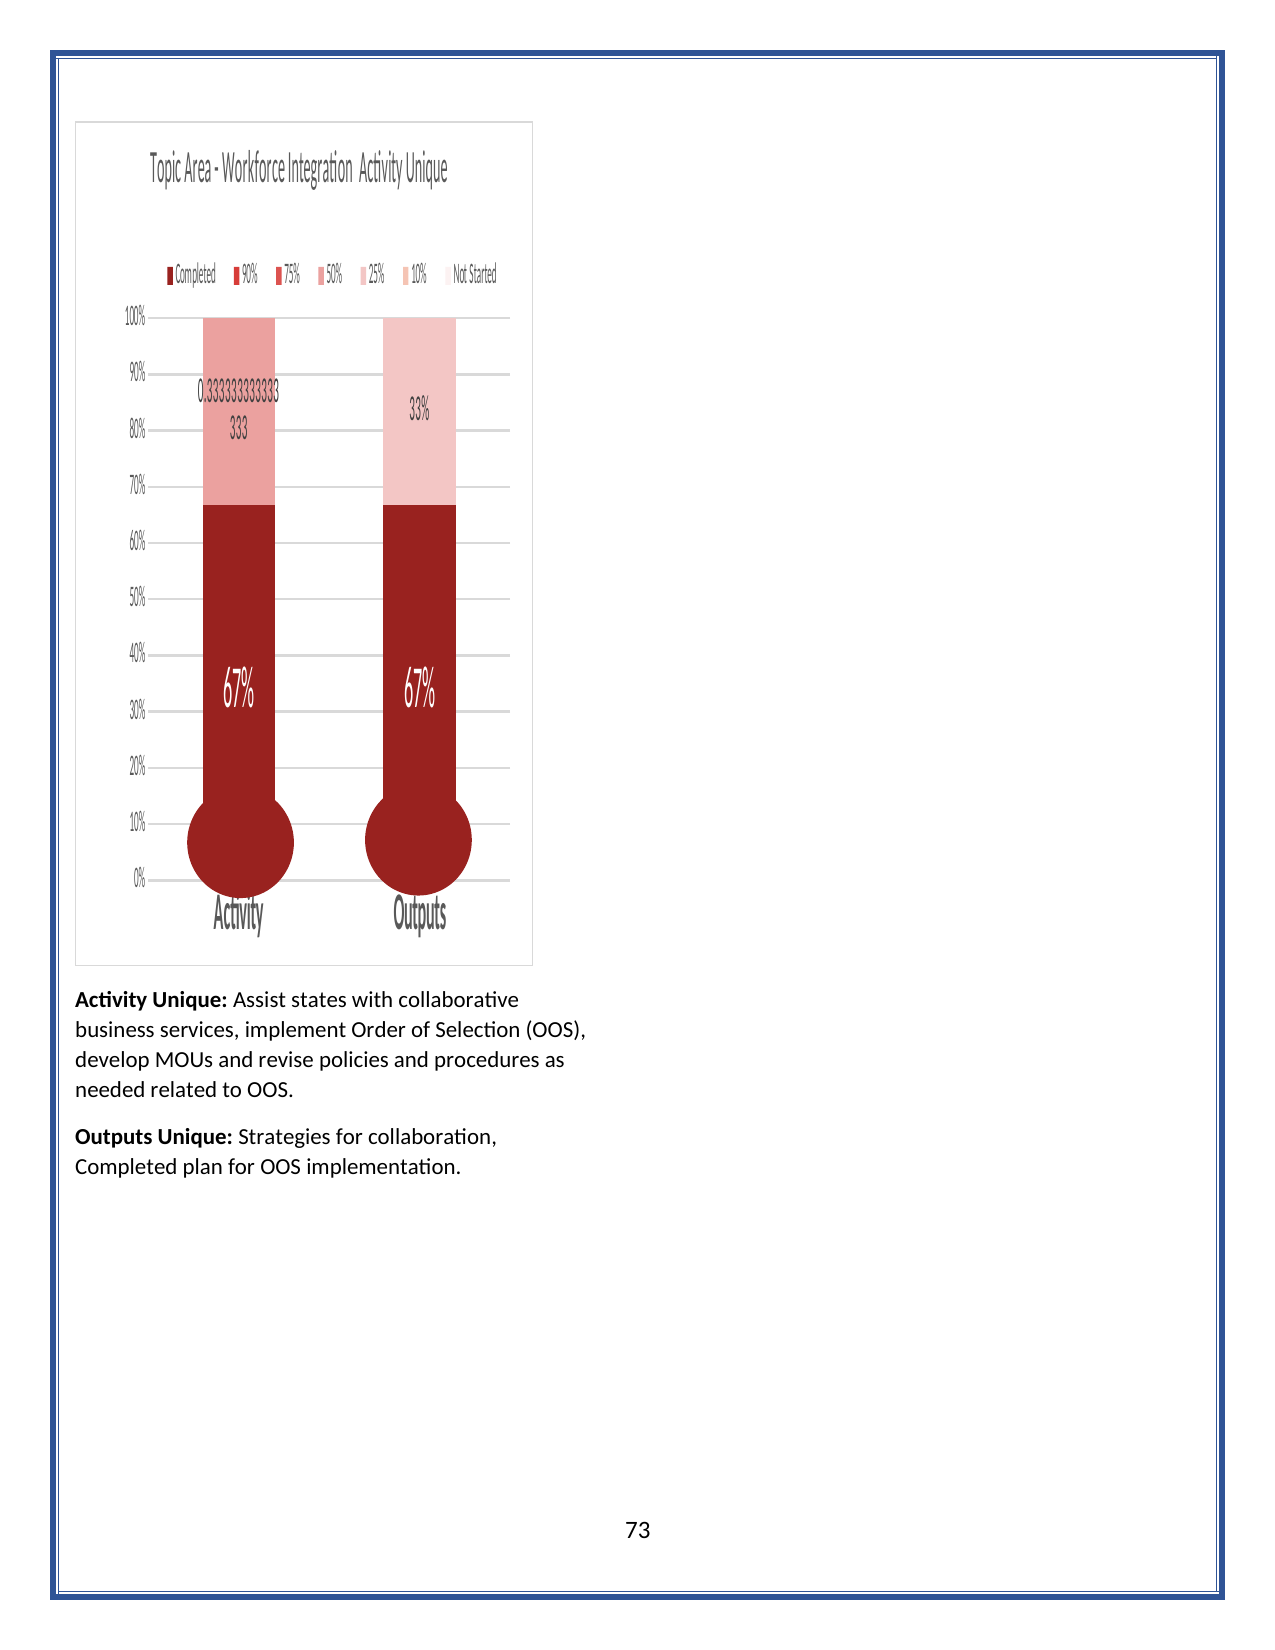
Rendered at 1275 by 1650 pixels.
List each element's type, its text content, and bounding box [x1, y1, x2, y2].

text Outputs Unique: Strategies for collaboration, Completed plan for OOS implementation. [75, 1122, 600, 1180]
text Activity Unique: Assist states with collaborative business services, implement Order of Selection (OOS), develop MOUs and revise policies and procedures as needed related to OOS. [75, 985, 600, 1103]
